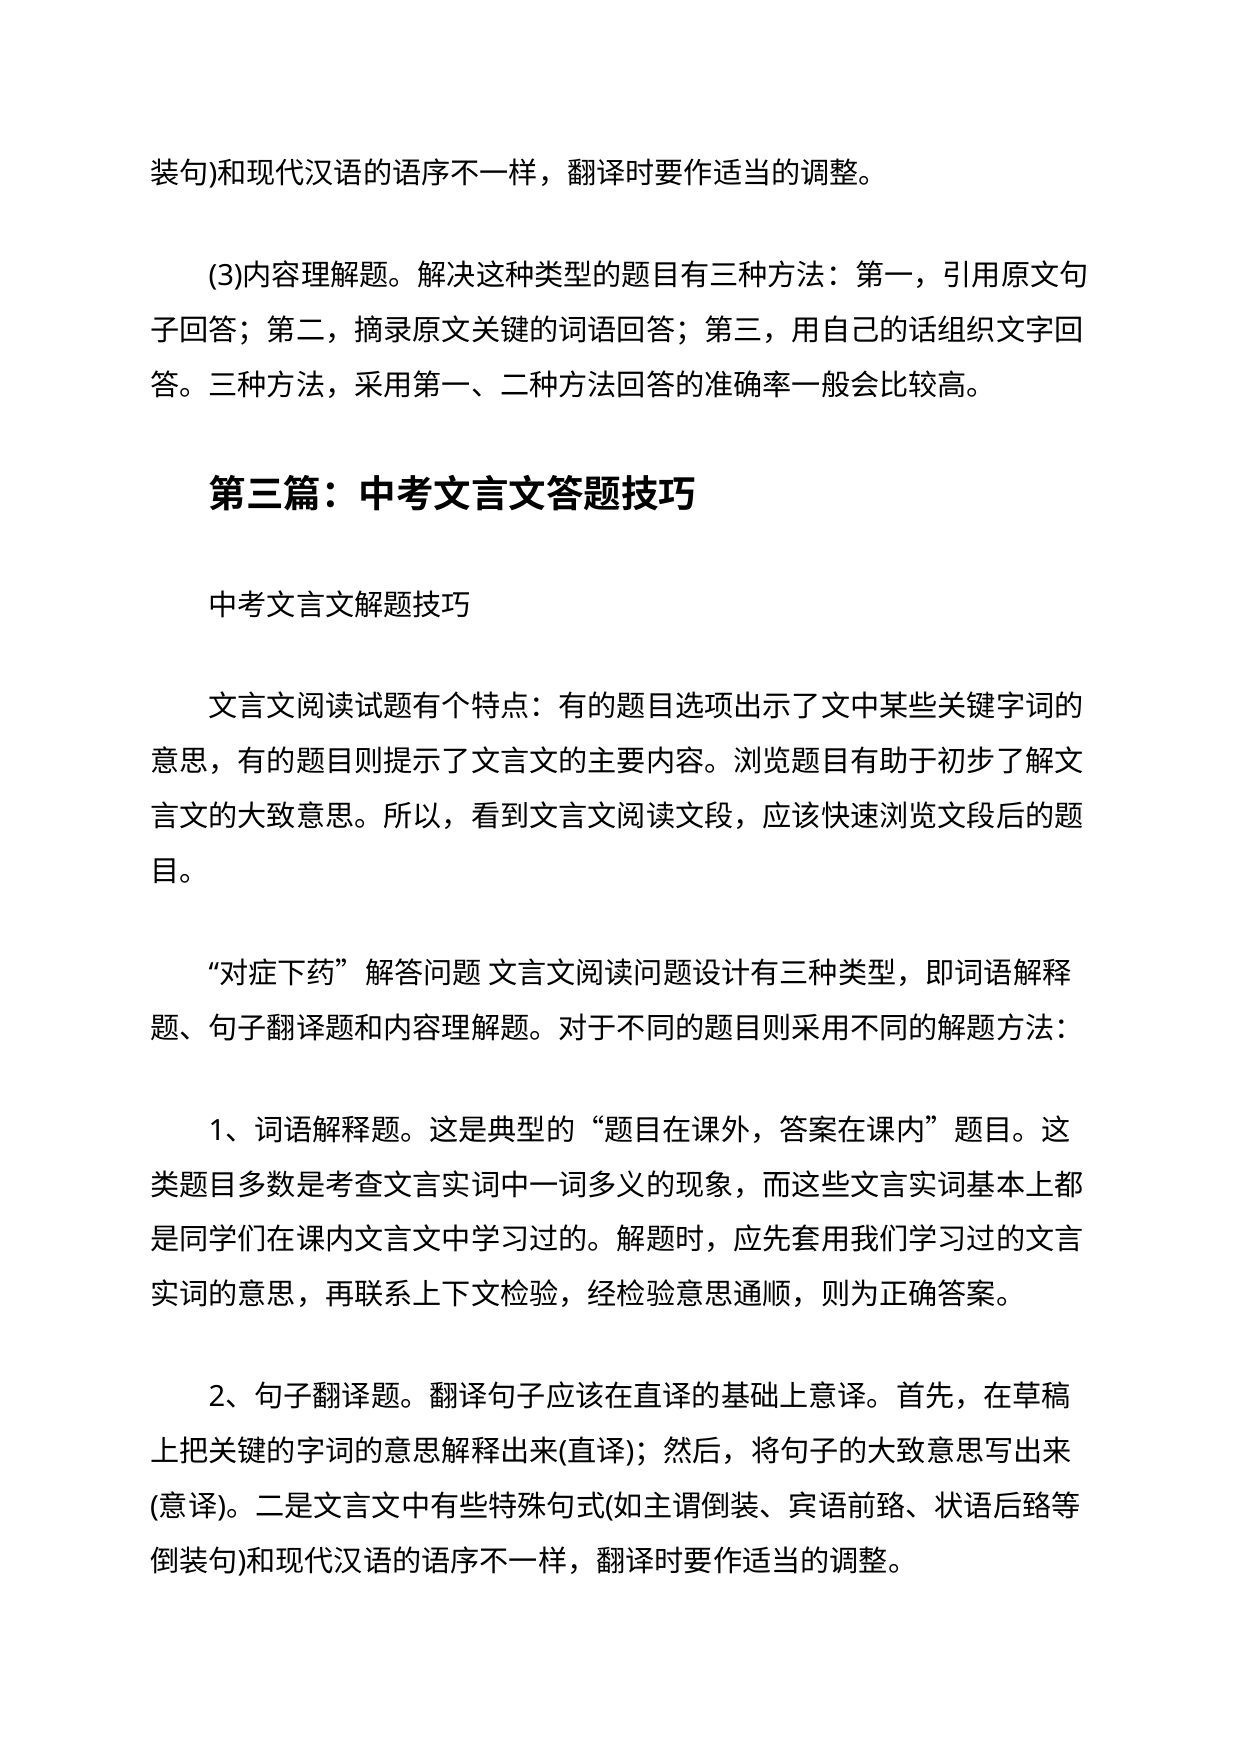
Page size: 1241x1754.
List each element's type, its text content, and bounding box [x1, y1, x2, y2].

text “对症下药”解答问题 文言文阅读问题设计有三种类型，即词语解释题、句子翻译题和内容理解题。对于不同的题目则采用不同的解题方法： [150, 949, 1090, 1047]
text 中考文言文解题技巧 [150, 581, 1090, 623]
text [150, 150, 1090, 192]
text 文言文阅读试题有个特点：有的题目选项出示了文中某些关键字词的意思，有的题目则提示了文言文的主要内容。浏览题目有助于初步了解文言文的大致意思。所以，看到文言文阅读文段，应该快速浏览文段后的题目。 [150, 683, 1090, 890]
text 2、句子翻译题。翻译句子应该在直译的基础上意译。首先，在草稿上把关键的字词的意思解释出来(直译)；然后，将句子的大致意思写出来(意译)。二是文言文中有些特殊句式(如主谓倒装、宾语前臵、状语后臵等倒装句)和现代汉语的语序不一样，翻译时要作适当的调整。 [150, 1373, 1090, 1580]
text (3)内容理解题。解决这种类型的题目有三种方法：第一，引用原文句子回答；第二，摘录原文关键的词语回答；第三，用自己的话组织文字回答。三种方法，采用第一、二种方法回答的准确率一般会比较高。 [150, 252, 1090, 404]
text 第三篇：中考文言文答题技巧 [150, 464, 1090, 518]
text 1、词语解释题。这是典型的“题目在课外，答案在课内”题目。这类题目多数是考查文言实词中一词多义的现象，而这些文言实词基本上都是同学们在课内文言文中学习过的。解题时，应先套用我们学习过的文言实词的意思，再联系上下文检验，经检验意思通顺，则为正确答案。 [150, 1106, 1090, 1313]
